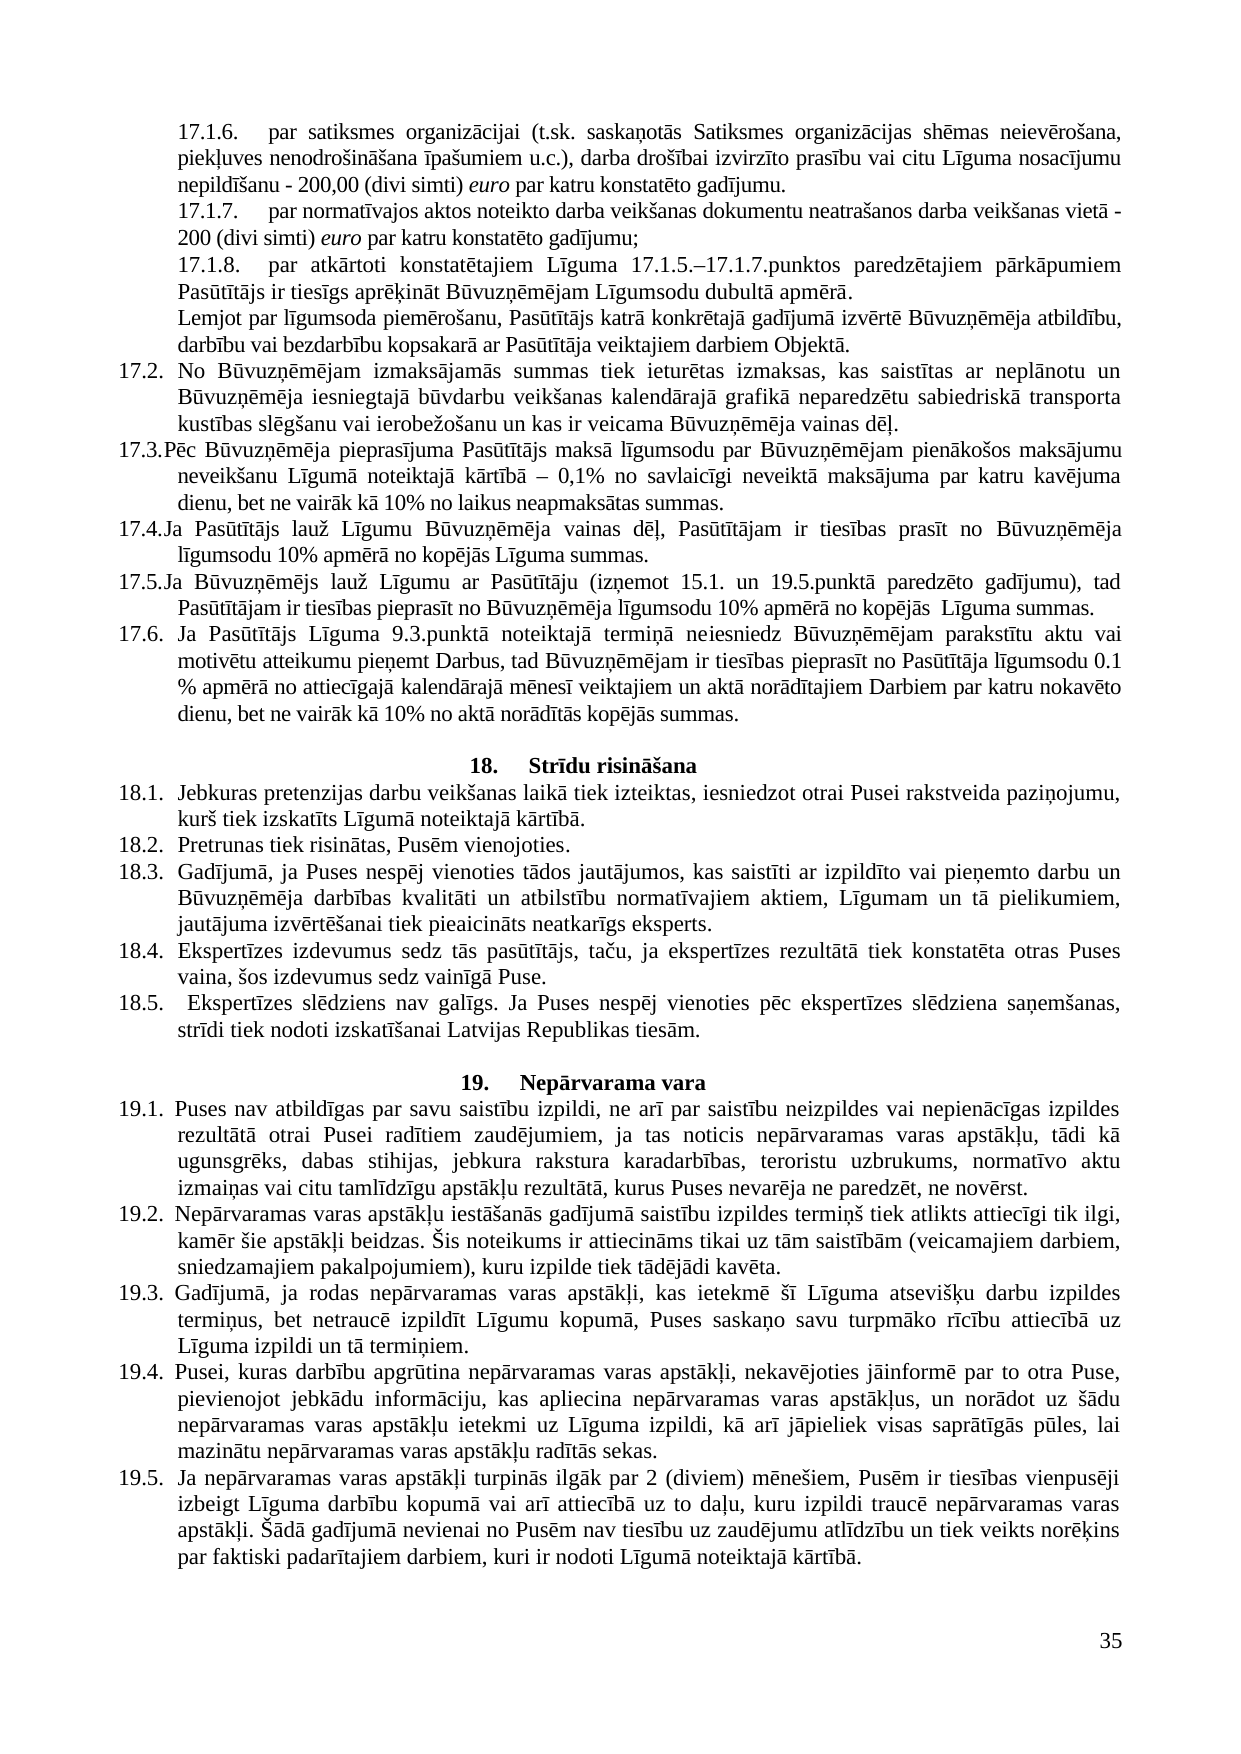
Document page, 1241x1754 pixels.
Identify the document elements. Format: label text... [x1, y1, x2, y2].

list par atkārtoti konstatētajiem Līguma 17.1.5.–17.1.7.punktos paredzētajiem pārkāpumiem Pasūtītājs ir tiesīgs aprēķināt Būvuzņēmējam Līgumsodu dubultā apmērā. [177, 250, 1122, 304]
list No Būvuzņēmējam izmaksājamās summas tiek ieturētas izmaksas, kas saistītas ar neplānotu un Būvuzņēmēja iesniegtajā būvdarbu veikšanas kalendārajā grafikā neparedzētu sabiedriskā transporta kustības slēgšanu vai ierobežošanu un kas ir veicama Būvuzņēmēja vainas dēļ. [118, 357, 1122, 436]
list Jebkuras pretenzijas darbu veikšanas laikā tiek izteiktas, iesniedzot otrai Pusei rakstveida paziņojumu, kurš tiek izskatīts Līgumā noteiktajā kārtībā. [118, 779, 1122, 831]
text Lemjot par līgumsoda piemērošanu, Pasūtītājs katrā konkrētajā gadījumā izvērtē Būvuzņēmēja atbildību, darbību vai bezdarbību kopsakarā ar Pasūtītāja veiktajiem darbiem Objektā. [177, 304, 1122, 357]
list par satiksmes organizācijai (t.sk. saskaņotās Satiksmes organizācijas shēmas neievērošana, piekļuves nenodrošināšana īpašumiem u.c.), darba drošībai izvirzīto prasību vai citu Līguma nosacījumu nepildīšanu - 200,00 (divi simti) euro par katru konstatēto gadījumu. [177, 118, 1122, 197]
list Ekspertīzes izdevumus sedz tās pasūtītājs, taču, ja ekspertīzes rezultātā tiek konstatēta otras Puses vaina, šos izdevumus sedz vainīgā Puse. [118, 937, 1122, 989]
list Pusei, kuras darbību apgrūtina nepārvaramas varas apstākļi, nekavējoties jāinformē par to otra Puse, pievienojot jebkādu informāciju, kas apliecina nepārvaramas varas apstākļus, un norādot uz šādu nepārvaramas varas apstākļu ietekmi uz Līguma izpildi, kā arī jāpieliek visas saprātīgās pūles, lai mazinātu nepārvaramas varas apstākļu radītās sekas. [118, 1358, 1122, 1464]
list Ja nepārvaramas varas apstākļi turpinās ilgāk par 2 (diviem) mēnešiem, Pusēm ir tiesības vienpusēji izbeigt Līguma darbību kopumā vai arī attiecībā uz to daļu, kuru izpildi traucē nepārvaramas varas apstākļi. Šādā gadījumā nevienai no Pusēm nav tiesību uz zaudējumu atlīdzību un tiek veikts norēķins par faktiski padarītajiem darbiem, kuri ir nodoti Līgumā noteiktajā kārtībā. [118, 1464, 1122, 1569]
list Pretrunas tiek risinātas, Pusēm vienojoties. [103, 831, 1122, 858]
list Ja Pasūtītājs lauž Līgumu Būvuzņēmēja vainas dēļ, Pasūtītājam ir tiesības prasīt no Būvuzņēmēja līgumsodu 10% apmērā no kopējās Līguma summas. [118, 515, 1122, 568]
list Gadījumā, ja Puses nespēj vienoties tādos jautājumos, kas saistīti ar izpildīto vai pieņemto darbu un Būvuzņēmēja darbības kvalitāti un atbilstību normatīvajiem aktiem, Līgumam un tā pielikumiem, jautājuma izvērtēšanai tiek pieaicināts neatkarīgs eksperts. [118, 858, 1122, 937]
list Gadījumā, ja rodas nepārvaramas varas apstākļi, kas ietekmē šī Līguma atsevišķu darbu izpildes termiņus, bet netraucē izpildīt Līgumu kopumā, Puses saskaņo savu turpmāko rīcību attiecībā uz Līguma izpildi un tā termiņiem. [118, 1279, 1122, 1358]
list par normatīvajos aktos noteikto darba veikšanas dokumentu neatrašanos darba veikšanas vietā - 200 (divi simti) euro par katru konstatēto gadījumu; [177, 197, 1122, 250]
list Ja Būvuzņēmējs lauž Līgumu ar Pasūtītāju (izņemot 15.1. un 19.5.punktā paredzēto gadījumu), tad Pasūtītājam ir tiesības pieprasīt no Būvuzņēmēja līgumsodu 10% apmērā no kopējās Līguma summas. [118, 568, 1122, 621]
list Strīdu risināšana [44, 752, 1122, 779]
list Ja Pasūtītājs Līguma 9.3.punktā noteiktajā termiņā neiesniedz Būvuzņēmējam parakstītu aktu vai motivētu atteikumu pieņemt Darbus, tad Būvuzņēmējam ir tiesības pieprasīt no Pasūtītāja līgumsodu 0.1 % apmērā no attiecīgajā kalendārajā mēnesī veiktajiem un aktā norādītajiem Darbiem par katru nokavēto dienu, bet ne vairāk kā 10% no aktā norādītās kopējās summas. [118, 621, 1122, 726]
list Pēc Būvuzņēmēja pieprasījuma Pasūtītājs maksā līgumsodu par Būvuzņēmējam pienākošos maksājumu neveikšanu Līgumā noteiktajā kārtībā – 0,1% no savlaicīgi neveiktā maksājuma par katru kavējuma dienu, bet ne vairāk kā 10% no laikus neapmaksātas summas. [118, 436, 1122, 515]
list Nepārvaramas varas apstākļu iestāšanās gadījumā saistību izpildes termiņš tiek atlikts attiecīgi tik ilgi, kamēr šie apstākļi beidzas. Šis noteikums ir attiecināms tikai uz tām saistībām (veicamajiem darbiem, sniedzamajiem pakalpojumiem), kuru izpilde tiek tādējādi kavēta. [118, 1200, 1122, 1279]
list Ekspertīzes slēdziens nav galīgs. Ja Puses nespēj vienoties pēc ekspertīzes slēdziena saņemšanas, strīdi tiek nodoti izskatīšanai Latvijas Republikas tiesām. [118, 989, 1122, 1042]
list Nepārvarama vara [44, 1068, 1122, 1095]
list Puses nav atbildīgas par savu saistību izpildi, ne arī par saistību neizpildes vai nepienācīgas izpildes rezultātā otrai Pusei radītiem zaudējumiem, ja tas noticis nepārvaramas varas apstākļu, tādi kā ugunsgrēks, dabas stihijas, jebkura rakstura karadarbības, teroristu uzbrukums, normatīvo aktu izmaiņas vai citu tamlīdzīgu apstākļu rezultātā, kurus Puses nevarēja ne paredzēt, ne novērst. [118, 1095, 1122, 1200]
